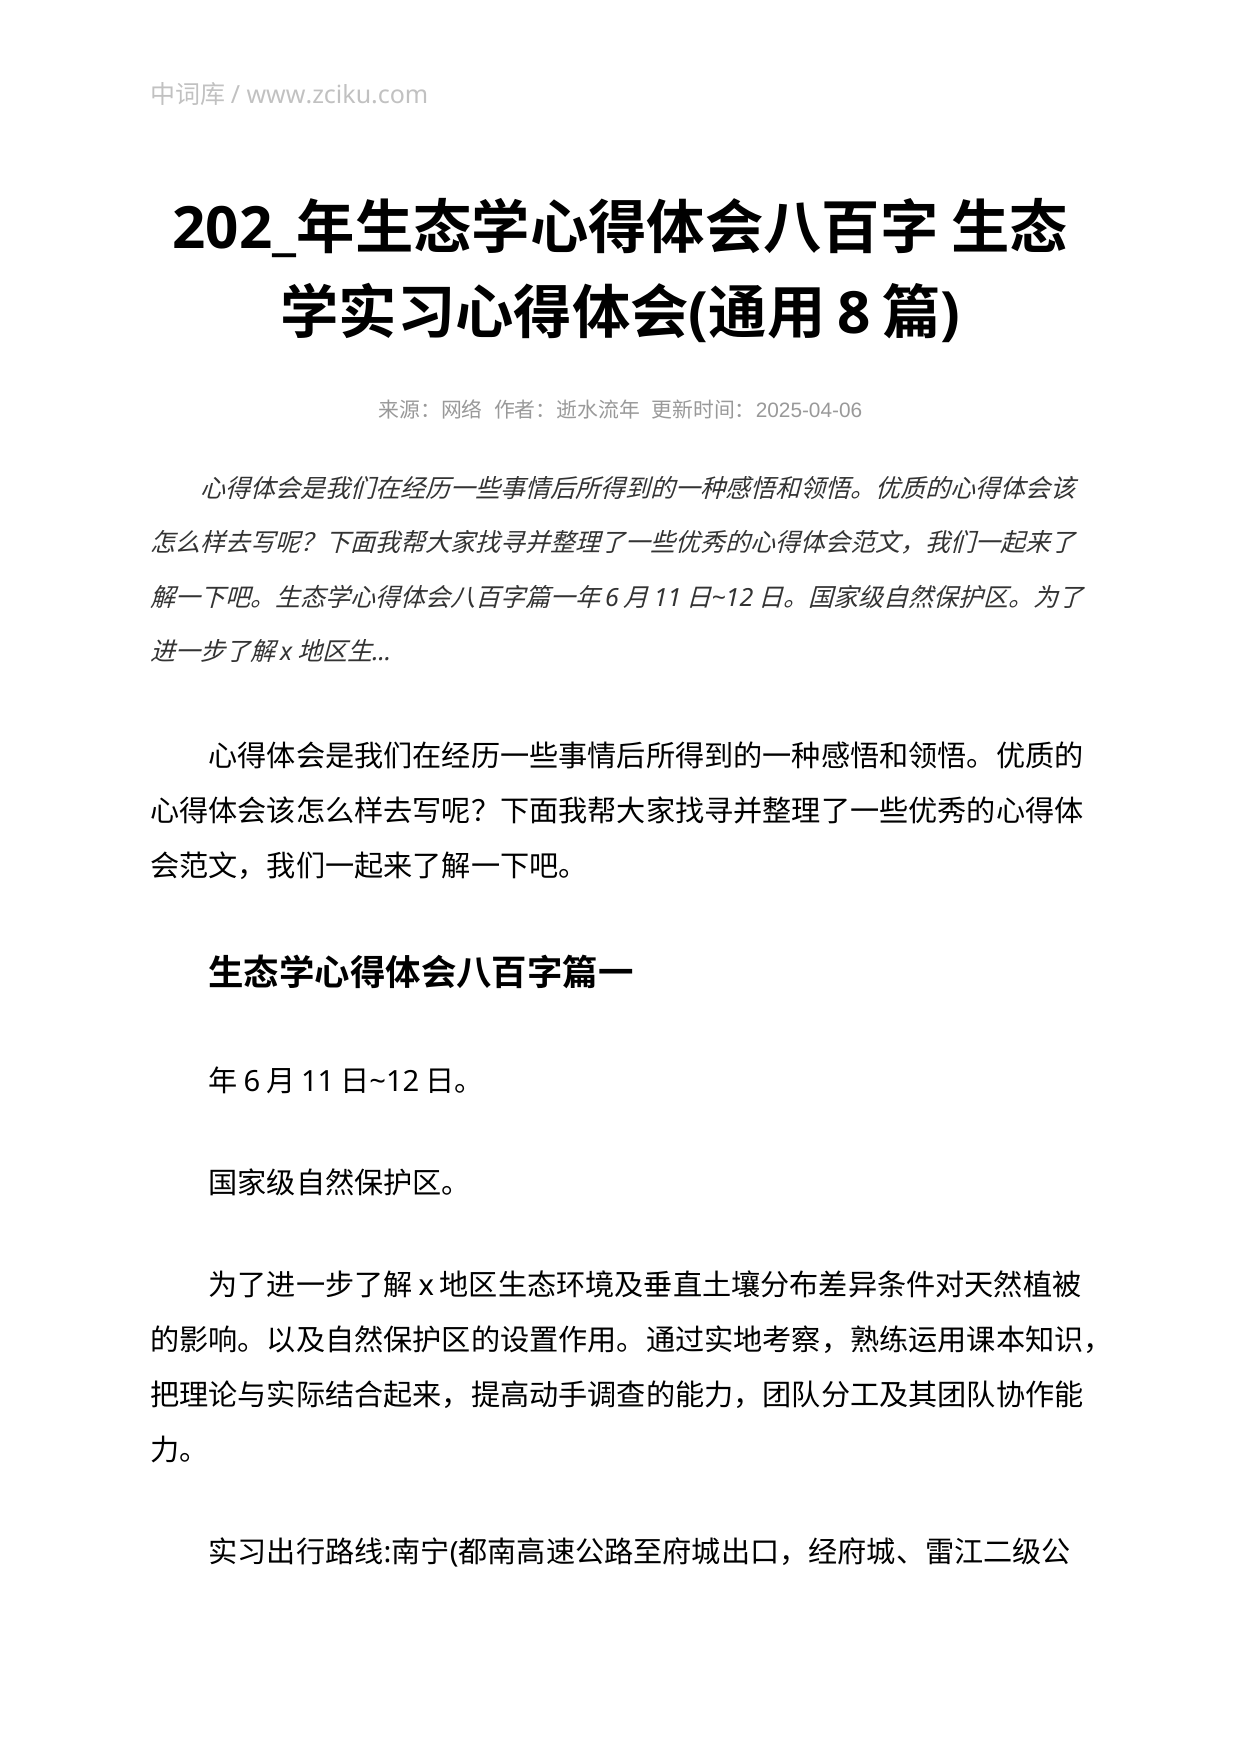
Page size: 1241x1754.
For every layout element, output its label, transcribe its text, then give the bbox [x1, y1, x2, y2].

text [150, 1528, 1090, 1571]
text 心得体会是我们在经历一些事情后所得到的一种感悟和领悟。优质的心得体会该怎么样去写呢？下面我帮大家找寻并整理了一些优秀的心得体会范文，我们一起来了解一下吧。生态学心得体会八百字篇一年6月11日~12日。国家级自然保护区。为了进一步了解x地区生... [150, 468, 1090, 668]
text 来源：网络 作者：逝水流年 更新时间：2025-04-06 [150, 398, 1090, 422]
text 为了进一步了解x地区生态环境及垂直土壤分布差异条件对天然植被的影响。以及自然保护区的设置作用。通过实地考察，熟练运用课本知识，把理论与实际结合起来，提高动手调查的能力，团队分工及其团队协作能力。 [150, 1262, 1090, 1469]
text 国家级自然保护区。 [150, 1160, 1090, 1202]
text 年6月11日~12日。 [150, 1058, 1090, 1100]
text 生态学心得体会八百字篇一 [150, 944, 1090, 996]
text 心得体会是我们在经历一些事情后所得到的一种感悟和领悟。优质的心得体会该怎么样去写呢？下面我帮大家找寻并整理了一些优秀的心得体会范文，我们一起来了解一下吧。 [150, 733, 1090, 885]
subtitle 202_年生态学心得体会八百字 生态学实习心得体会(通用8篇) [150, 181, 1090, 351]
